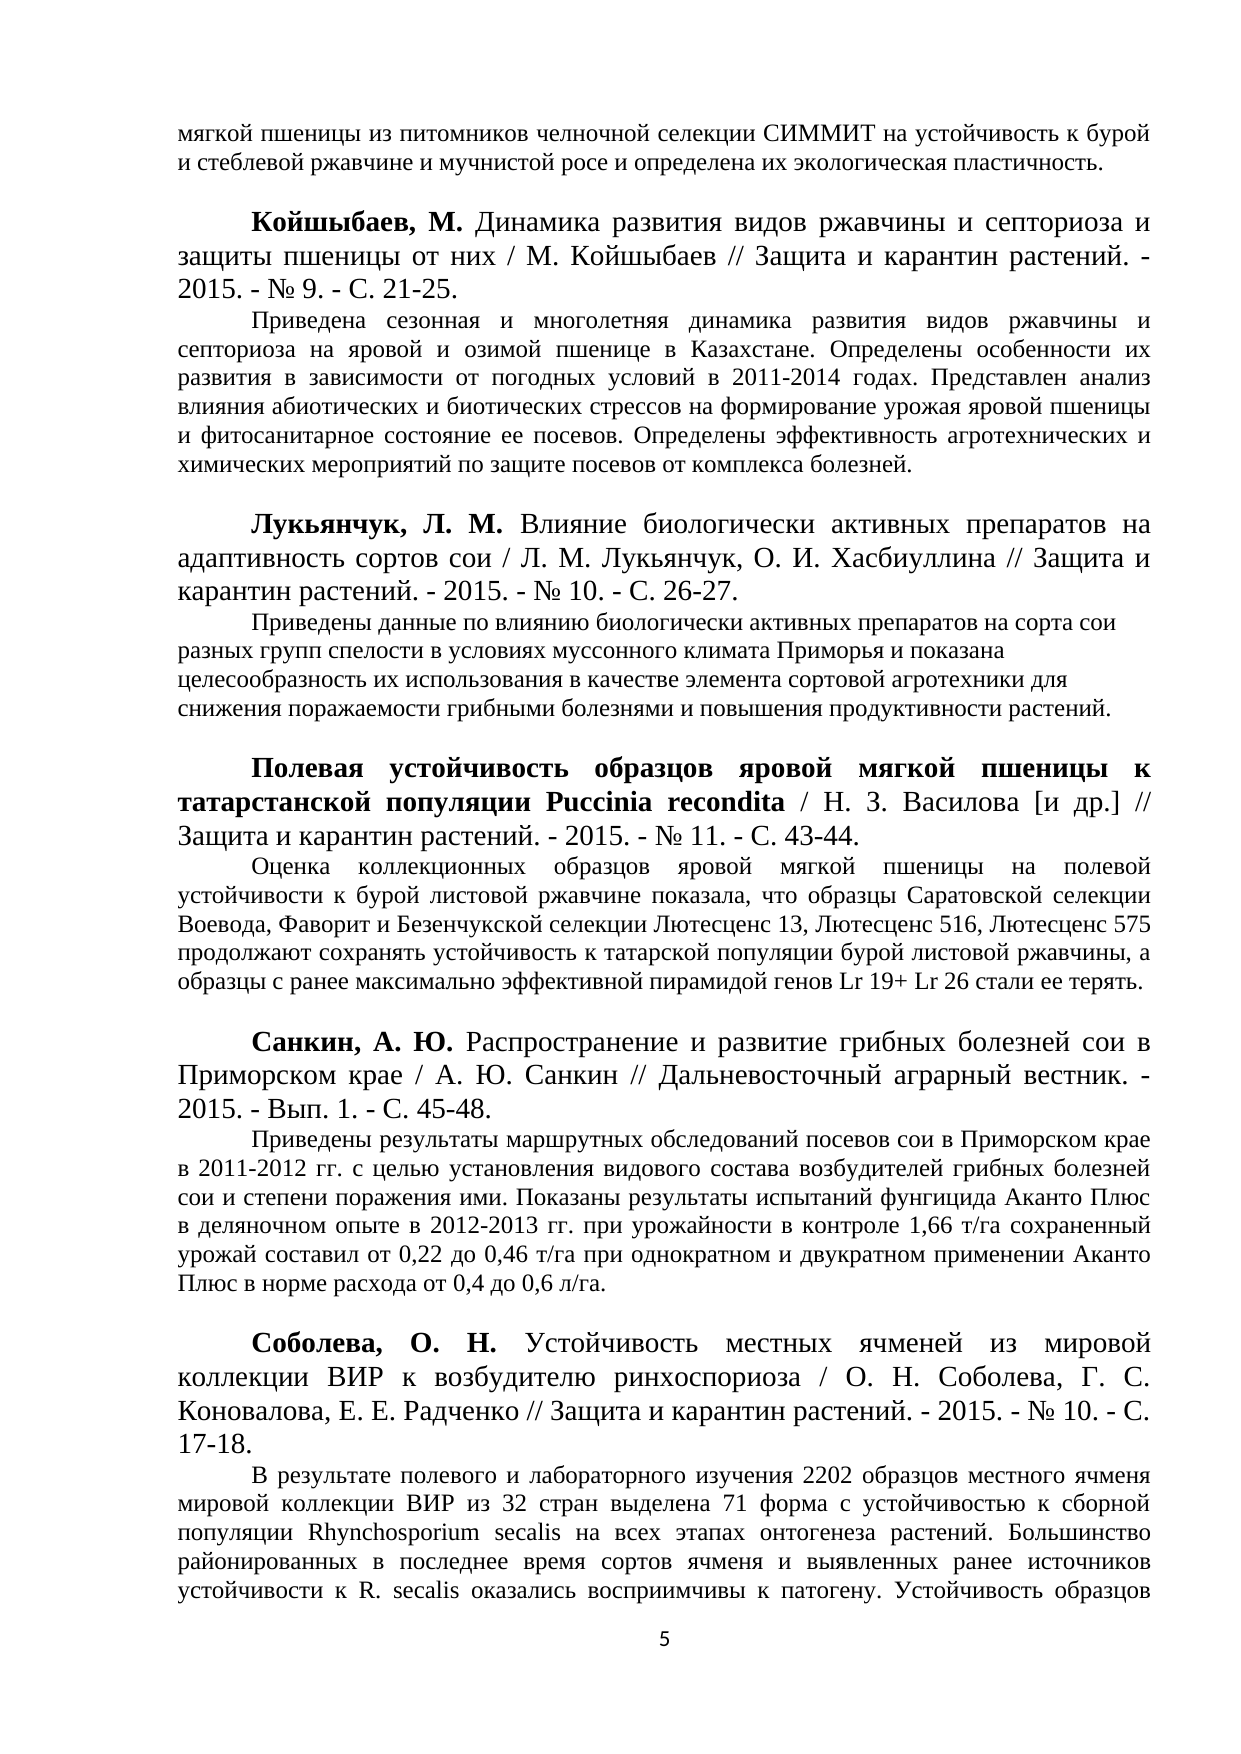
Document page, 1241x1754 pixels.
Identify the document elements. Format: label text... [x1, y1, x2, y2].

text Полевая устойчивость образцов яровой мягкой пшеницы к татарстанской популяции Puccinia recondita / Н. З. Василова [и др.] // Защита и карантин растений. - 2015. - № 11. - С. 43-44. [177, 751, 1152, 851]
text Койшыбаев, М. Динамика развития видов ржавчины и септориоза и защиты пшеницы от них / М. Койшыбаев // Защита и карантин растений. - 2015. - № 9. - С. 21-25. [177, 204, 1152, 305]
text Приведены данные по влиянию биологически активных препаратов на сорта сои разных групп спелости в условиях муссонного климата Приморья и показана целесообразность их использования в качестве элемента сортовой агротехники для снижения поражаемости грибными болезнями и повышения продуктивности растений. [177, 607, 1152, 722]
text Оценка коллекционных образцов яровой мягкой пшеницы на полевой устойчивости к бурой листовой ржавчине показала, что образцы Саратовской селекции Воевода, Фаворит и Безенчукской селекции Лютесценс 13, Лютесценс 516, Лютесценс 575 продолжают сохранять устойчивость к татарской популяции бурой листовой ржавчины, а образцы с ранее максимально эффективной пирамидой генов Lr 19+ Lr 26 стали ее терять. [177, 851, 1152, 995]
text Санкин, А. Ю. Распространение и развитие грибных болезней сои в Приморском крае / А. Ю. Санкин // Дальневосточный аграрный вестник. - 2015. - Вып. 1. - С. 45-48. [177, 1024, 1152, 1124]
text Приведена сезонная и многолетняя динамика развития видов ржавчины и септориоза на яровой и озимой пшенице в Казахстане. Определены особенности их развития в зависимости от погодных условий в 2011-2014 годах. Представлен анализ влияния абиотических и биотических стрессов на формирование урожая яровой пшеницы и фитосанитарное состояние ее посевов. Определены эффективность агротехнических и химических мероприятий по защите посевов от комплекса болезней. [177, 305, 1152, 477]
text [177, 118, 1152, 176]
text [177, 1460, 1152, 1603]
text Приведены результаты маршрутных обследований посевов сои в Приморском крае в 2011-2012 гг. с целью установления видового состава возбудителей грибных болезней сои и степени поражения ими. Показаны результаты испытаний фунгицида Аканто Плюс в деляночном опыте в 2012-2013 гг. при урожайности в контроле 1,66 т/га сохраненный урожай составил от 0,22 до 0,46 т/га при однократном и двукратном применении Аканто Плюс в норме расхода от 0,4 до 0,6 л/га. [177, 1124, 1152, 1297]
text Лукьянчук, Л. М. Влияние биологически активных препаратов на адаптивность сортов сои / Л. М. Лукьянчук, О. И. Хасбиуллина // Защита и карантин растений. - 2015. - № 10. - С. 26-27. [177, 506, 1152, 607]
text Соболева, О. Н. Устойчивость местных ячменей из мировой коллекции ВИР к возбудителю ринхоспориоза / О. Н. Соболева, Г. С. Коновалова, Е. Е. Радченко // Защита и карантин растений. - 2015. - № 10. - С. 17-18. [177, 1326, 1152, 1460]
